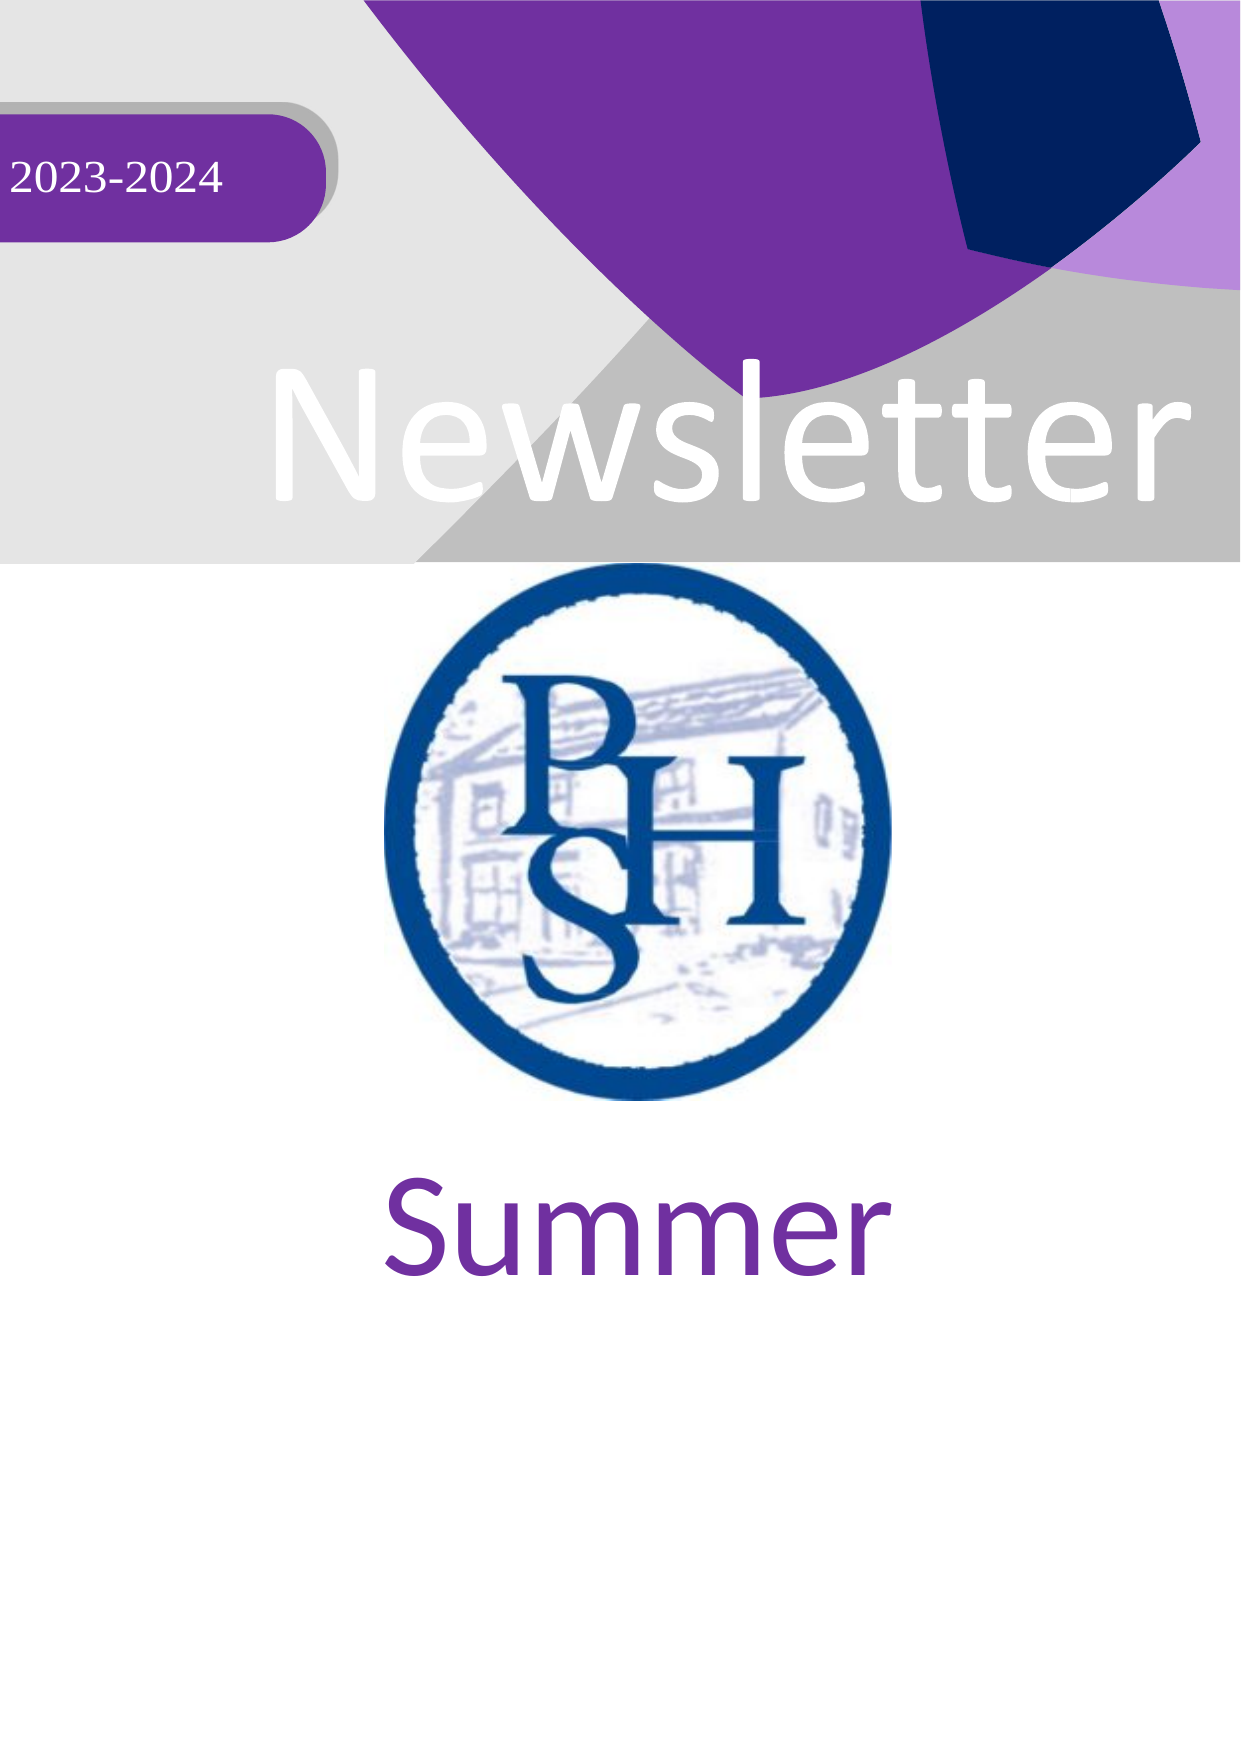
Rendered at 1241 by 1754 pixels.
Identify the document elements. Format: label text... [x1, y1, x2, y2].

text Summer [75, 1129, 1201, 1312]
picture [0, 101, 339, 230]
picture [384, 563, 892, 1101]
picture [0, 138, 310, 218]
